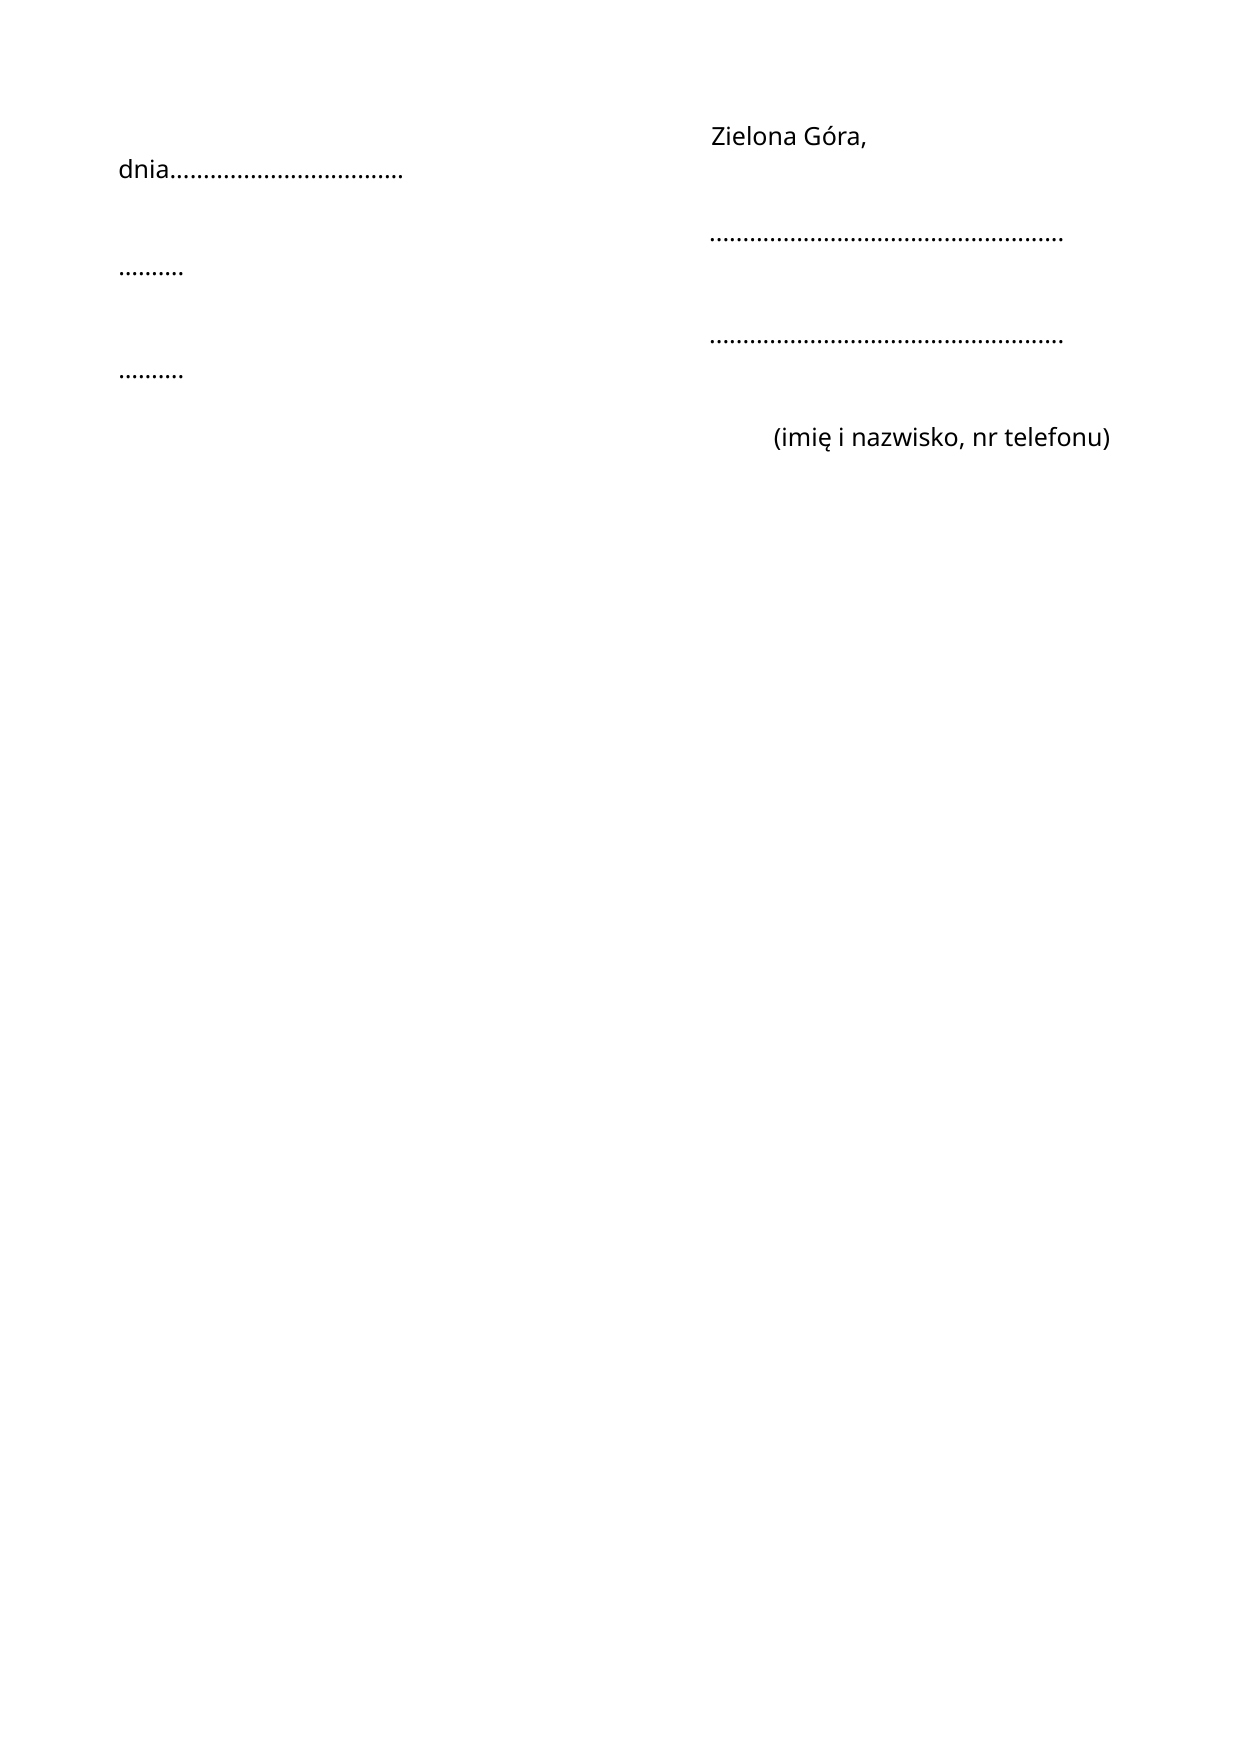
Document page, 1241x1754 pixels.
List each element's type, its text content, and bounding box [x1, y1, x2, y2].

text .....................................................………. [118, 215, 1122, 283]
text (imię i nazwisko, nr telefonu) [118, 419, 1122, 453]
text .....................................................………. [118, 317, 1122, 385]
text Zielona Góra, dnia................................… [118, 118, 1122, 186]
